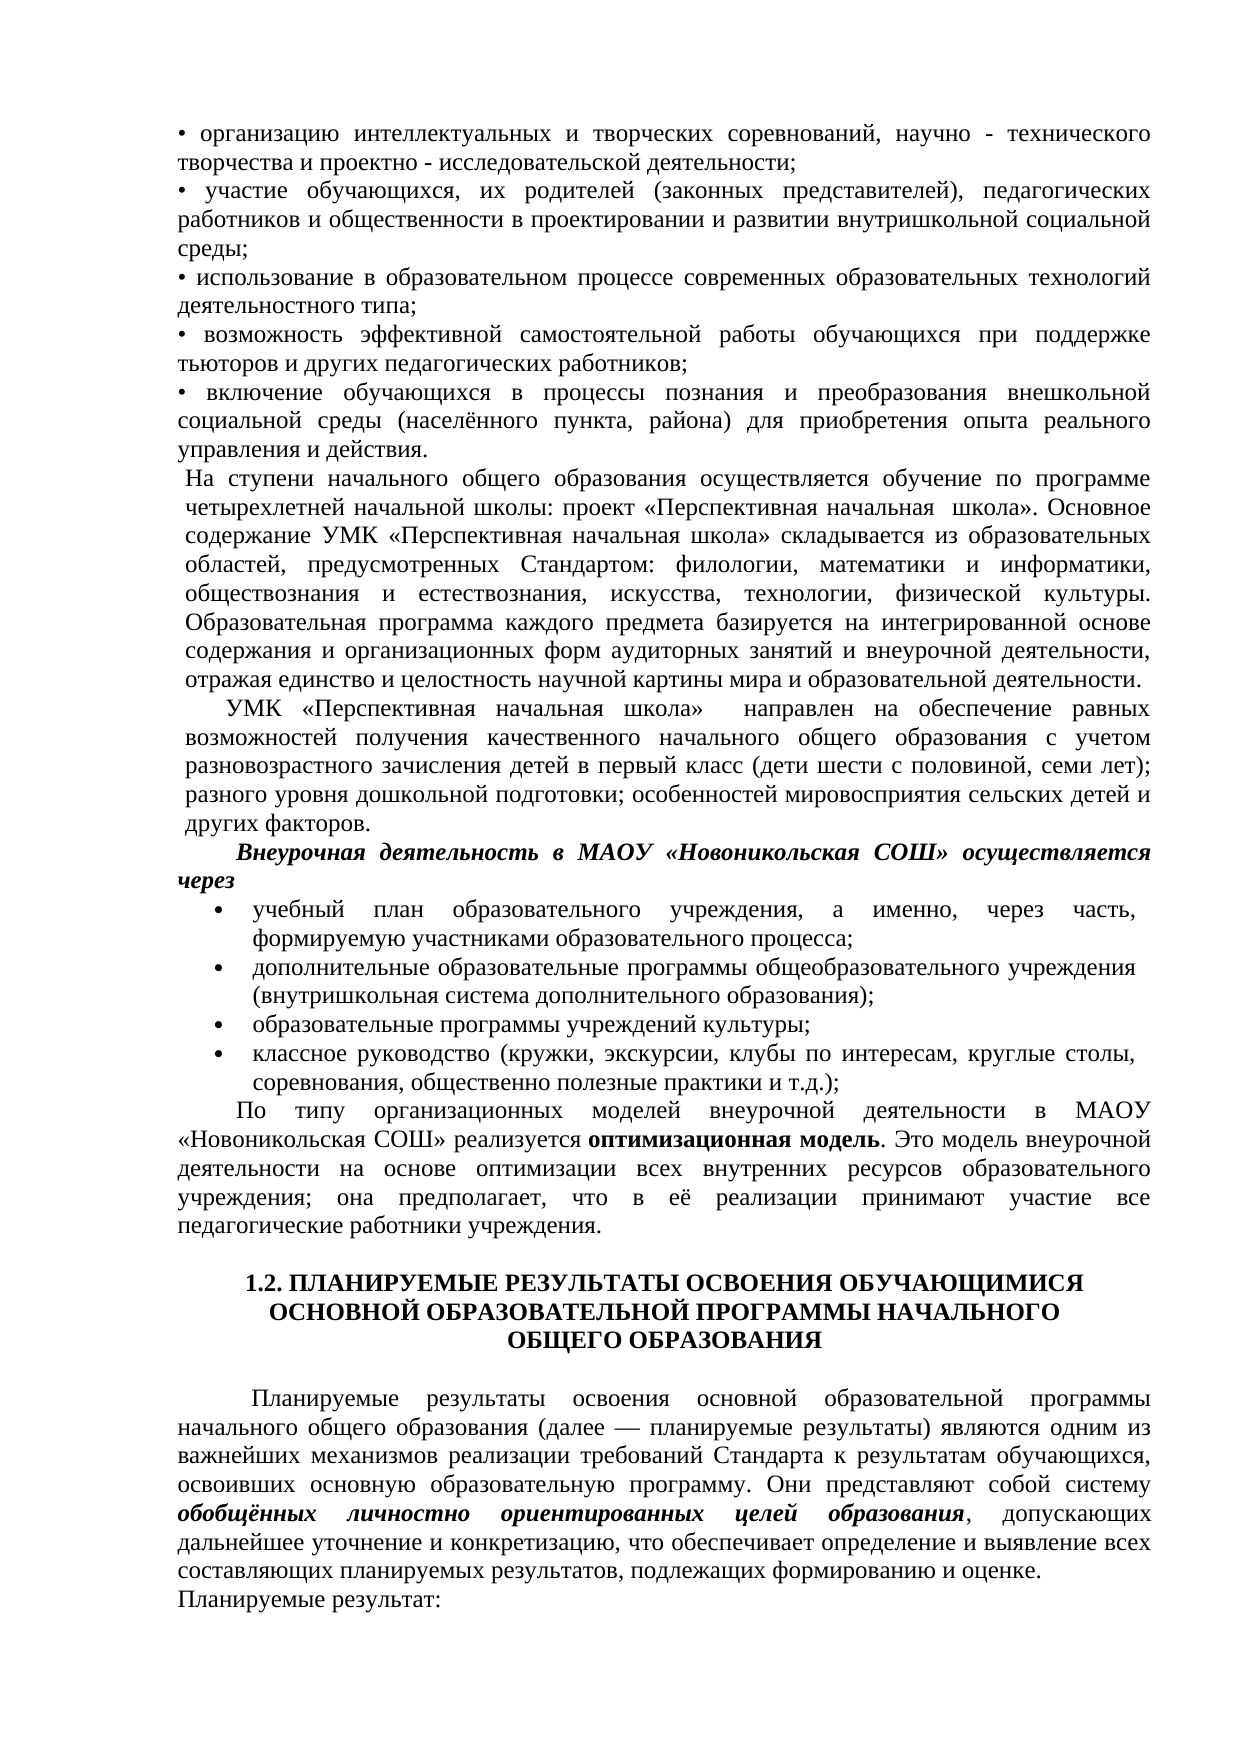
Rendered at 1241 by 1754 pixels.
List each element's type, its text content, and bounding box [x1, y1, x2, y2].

text ОБЩЕГО ОБРАЗОВАНИЯ [177, 1326, 1152, 1354]
list образовательные программы учреждений культуры; [215, 1009, 1137, 1038]
text На ступени начального общего образования осуществляется обучение по программе четырехлетней начальной школы: проект «Перспективная начальная школа». Основное содержание УМК «Перспективная начальная школа» складывается из образовательных областей, предусмотренных Стандартом: филологии, математики и информатики, обществознания и естествознания, искусства, технологии, физической культуры. Образовательная программа каждого предмета базируется на интегрированной основе содержания и организационных форм аудиторных занятий и внеурочной деятельности, отражая единство и целостность научной картины мира и образовательной деятельности. [185, 463, 1152, 693]
text • возможность эффективной самостоятельной работы обучающихся при поддержке тьюторов и других педагогических работников; [177, 319, 1152, 377]
text • организацию интеллектуальных и творческих соревнований, научно - технического творчества и проектно - исследовательской деятельности; [177, 118, 1152, 176]
text • участие обучающихся, их родителей (законных представителей), педагогических работников и общественности в проектировании и развитии внутришкольной социальной среды; [177, 176, 1152, 262]
list классное руководство (кружки, экскурсии, клубы по интересам, круглые столы, соревнования, общественно полезные практики и т.д.); [215, 1038, 1137, 1096]
text УМК «Перспективная начальная школа» направлен на обеспечение равных возможностей получения качественного начального общего образования с учетом разновозрастного зачисления детей в первый класс (дети шести с половиной, семи лет); разного уровня дошкольной подготовки; особенностей мировосприятия сельских детей и других факторов. [185, 693, 1152, 837]
list дополнительные образовательные программы общеобразовательного учреждения (внутришкольная система дополнительного образования); [215, 952, 1137, 1009]
list учебный план образовательного учреждения, а именно, через часть, формируемую участниками образовательного процесса; [215, 894, 1137, 952]
text По типу организационных моделей внеурочной деятельности в МАОУ «Новоникольская СОШ» реализуется оптимизационная модель. Это модель внеурочной деятельности на основе оптимизации всех внутренних ресурсов образовательного учреждения; она предполагает, что в её реализации принимают участие все педагогические работники учреждения. [177, 1096, 1152, 1239]
text • включение обучающихся в процессы познания и преобразования внешкольной социальной среды (населённого пункта, района) для приобретения опыта реального управления и действия. [177, 377, 1152, 463]
text Планируемые результаты освоения основной образовательной программы начального общего образования (далее — планируемые результаты) являются одним из важнейших механизмов реализации требований Стандарта к результатам обучающихся, освоивших основную образовательную программу. Они представляют собой систему обобщённых личностно ориентированных целей образования, допускающих дальнейшее уточнение и конкретизацию, что обеспечивает определение и выявление всех составляющих планируемых результатов, подлежащих формированию и оценке. [177, 1383, 1152, 1584]
text Внеурочная деятельность в МАОУ «Новоникольская СОШ» осуществляется через [177, 837, 1152, 894]
text • использование в образовательном процессе современных образовательных технологий деятельностного типа; [177, 262, 1152, 319]
text 1.2. ПЛАНИРУЕМЫЕ РЕЗУЛЬТАТЫ ОСВОЕНИЯ ОБУЧАЮЩИМИСЯ ОСНОВНОЙ ОБРАЗОВАТЕЛЬНОЙ ПРОГРАММЫ НАЧАЛЬНОГО [177, 1268, 1152, 1326]
text Планируемые результат: [177, 1584, 1152, 1613]
